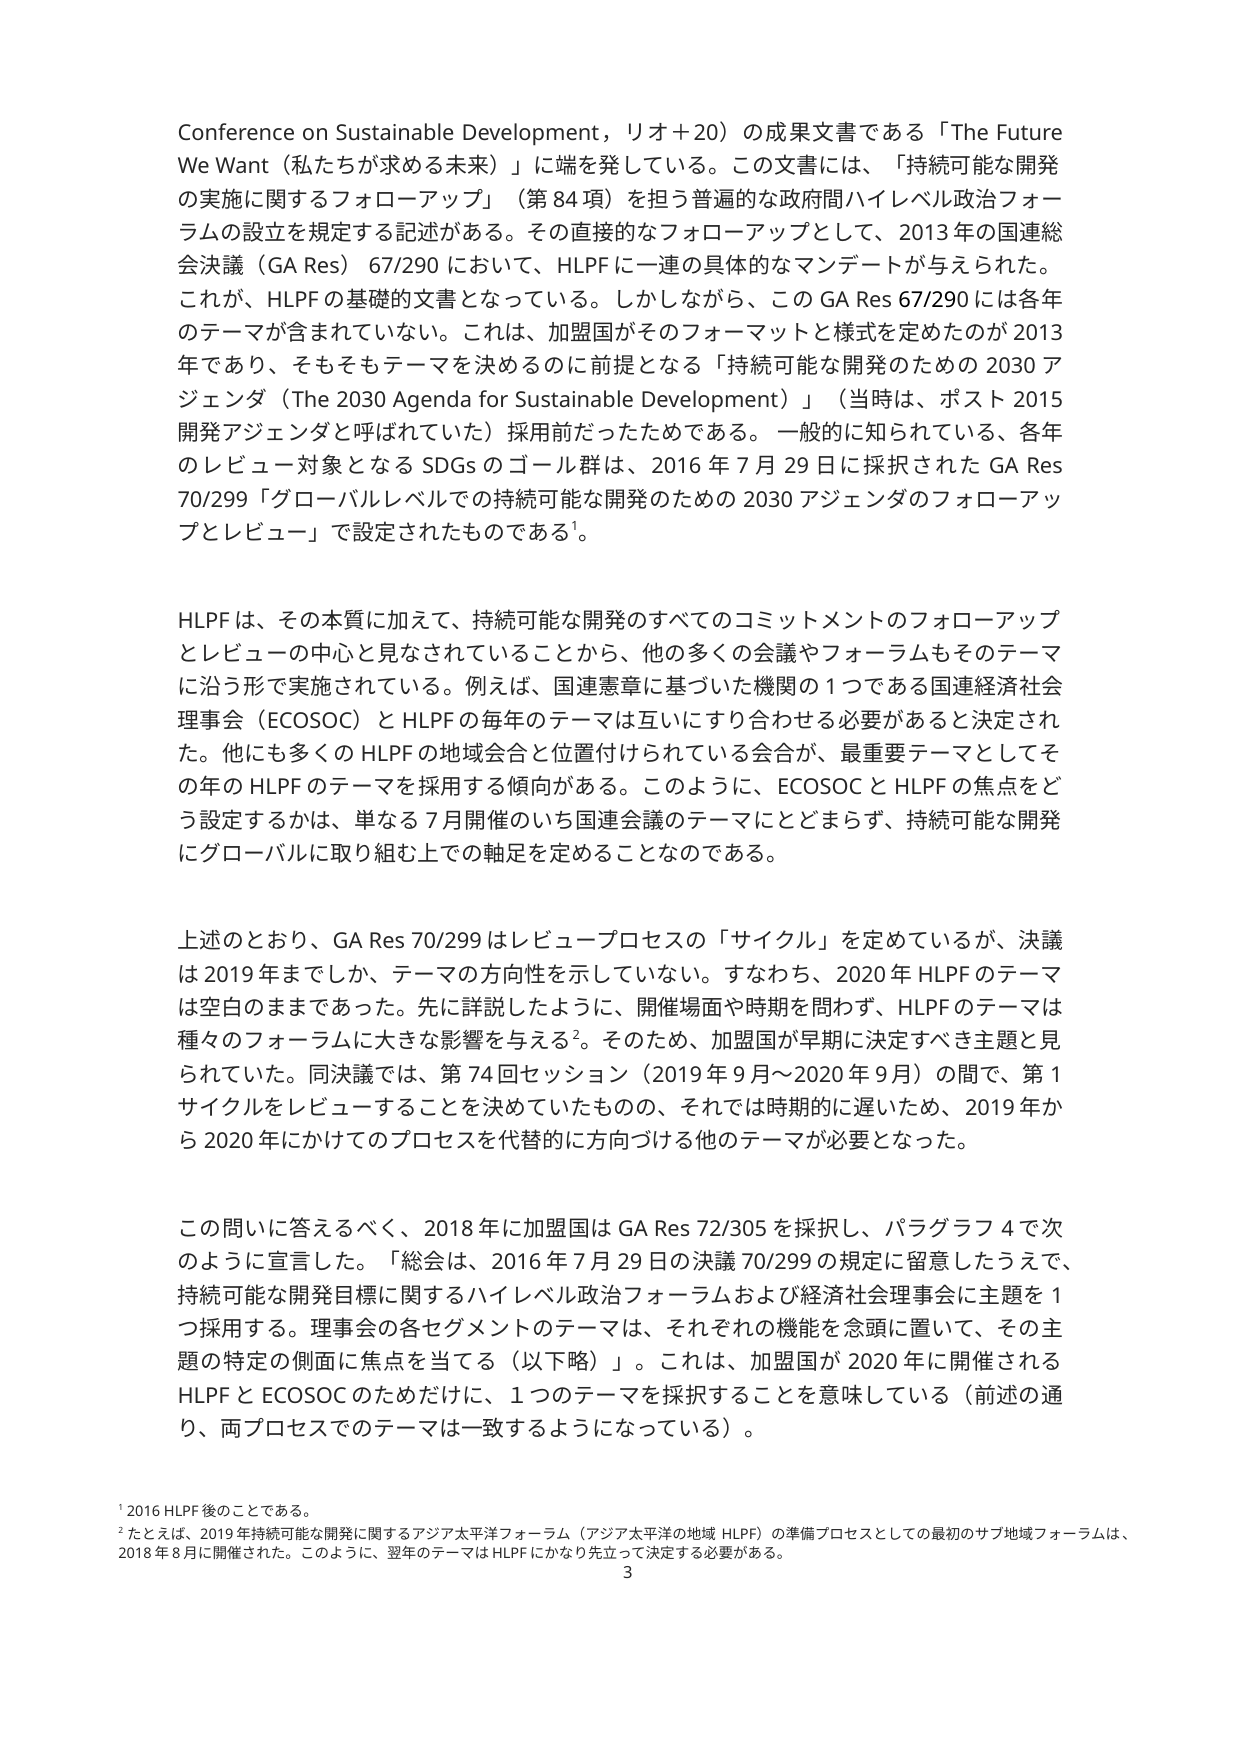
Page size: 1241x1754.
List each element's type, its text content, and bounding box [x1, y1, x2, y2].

text この問いに答えるべく、2018年に加盟国はGA Res 72/305を採択し、パラグラフ4で次のように宣言した。「総会は、2016年7月29日の決議70/299の規定に留意したうえで、持続可能な開発目標に関するハイレベル政治フォーラムおよび経済社会理事会に主題を1つ採用する。理事会の各セグメントのテーマは、それぞれの機能を念頭に置いて、その主題の特定の側面に焦点を当てる（以下略）」。これは、加盟国が2020年に開催されるHLPFとECOSOCのためだけに、１つのテーマを採択することを意味している（前述の通り、両プロセスでのテーマは一致するようになっている）。 [177, 1210, 1063, 1443]
text HLPFは、その本質に加えて、持続可能な開発のすべてのコミットメントのフォローアップとレビューの中心と見なされていることから、他の多くの会議やフォーラムもそのテーマに沿う形で実施されている。例えば、国連憲章に基づいた機関の1つである国連経済社会理事会（ECOSOC）とHLPFの毎年のテーマは互いにすり合わせる必要があると決定された。他にも多くのHLPFの地域会合と位置付けられている会合が、最重要テーマとしてその年のHLPFのテーマを採用する傾向がある。このように、ECOSOCとHLPFの焦点をどう設定するかは、単なる7月開催のいち国連会議のテーマにとどまらず、持続可能な開発にグローバルに取り組む上での軸足を定めることなのである。 [177, 601, 1063, 868]
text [177, 114, 1063, 547]
text 上述のとおり、GA Res 70/299はレビュープロセスの「サイクル」を定めているが、決議は2019年までしか、テーマの方向性を示していない。すなわち、2020年HLPFのテーマは空白のままであった。先に詳説したように、開催場面や時期を問わず、HLPFのテーマは種々のフォーラムに大きな影響を与える。そのため、加盟国が早期に決定すべき主題と見られていた。同決議では、第74回セッション（2019年9月～2020年9月）の間で、第1サイクルをレビューすることを決めていたものの、それでは時期的に遅いため、2019年から2020年にかけてのプロセスを代替的に方向づける他のテーマが必要となった。 [177, 922, 1063, 1156]
